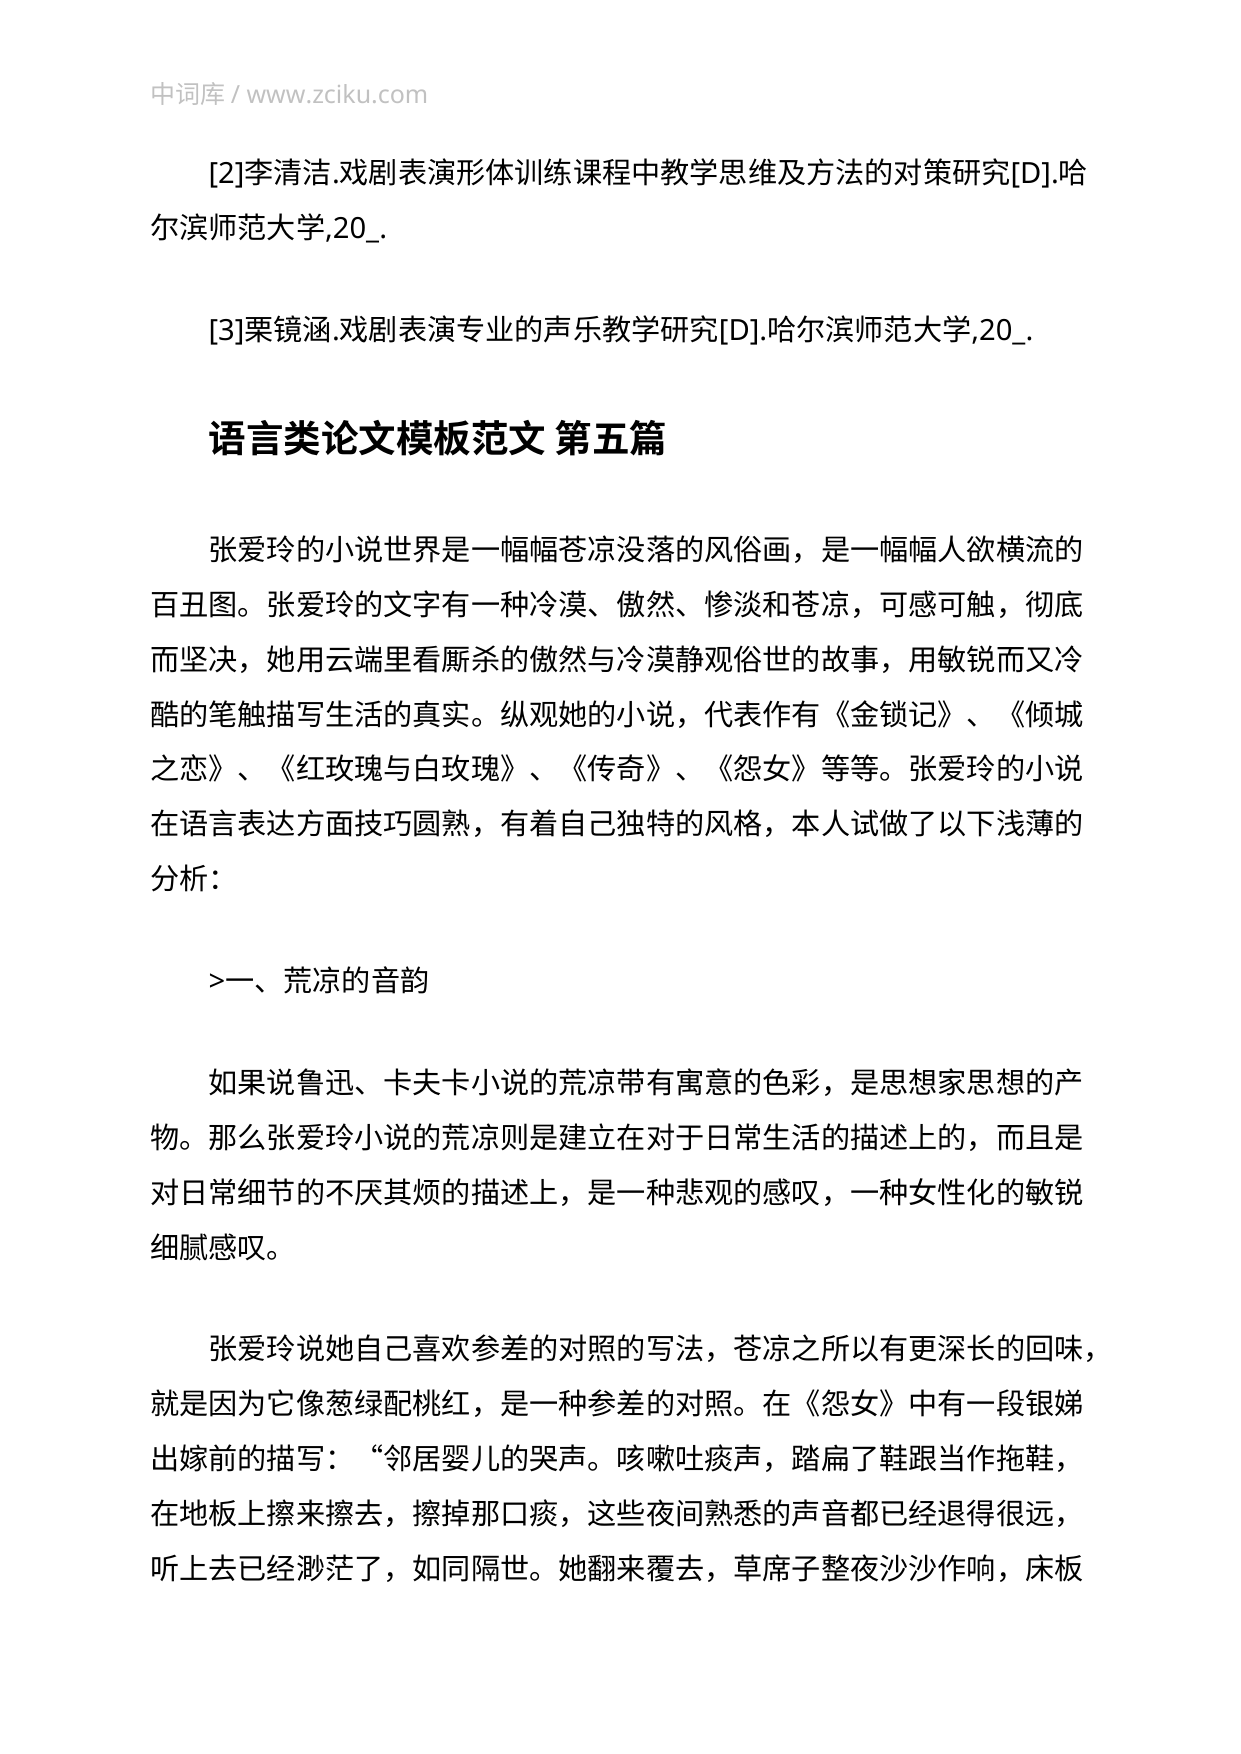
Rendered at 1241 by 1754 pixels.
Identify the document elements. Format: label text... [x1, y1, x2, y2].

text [150, 1326, 1090, 1588]
text 语言类论文模板范文 第五篇 [150, 409, 1090, 463]
text [3]栗镜涵.戏剧表演专业的声乐教学研究[D].哈尔滨师范大学,20_. [150, 307, 1090, 349]
text 张爱玲的小说世界是一幅幅苍凉没落的风俗画，是一幅幅人欲横流的百丑图。张爱玲的文字有一种冷漠、傲然、惨淡和苍凉，可感可触，彻底而坚决，她用云端里看厮杀的傲然与冷漠静观俗世的故事，用敏锐而又冷酷的笔触描写生活的真实。纵观她的小说，代表作有《金锁记》、《倾城之恋》、《红玫瑰与白玫瑰》、《传奇》、《怨女》等等。张爱玲的小说在语言表达方面技巧圆熟，有着自己独特的风格，本人试做了以下浅薄的分析： [150, 526, 1090, 898]
text >一、荒凉的音韵 [150, 957, 1090, 1000]
text 如果说鲁迅、卡夫卡小说的荒凉带有寓意的色彩，是思想家思想的产物。那么张爱玲小说的荒凉则是建立在对于日常生活的描述上的，而且是对日常细节的不厌其烦的描述上，是一种悲观的感叹，一种女性化的敏锐细腻感叹。 [150, 1059, 1090, 1266]
text [2]李清洁.戏剧表演形体训练课程中教学思维及方法的对策研究[D].哈尔滨师范大学,20_. [150, 150, 1090, 247]
